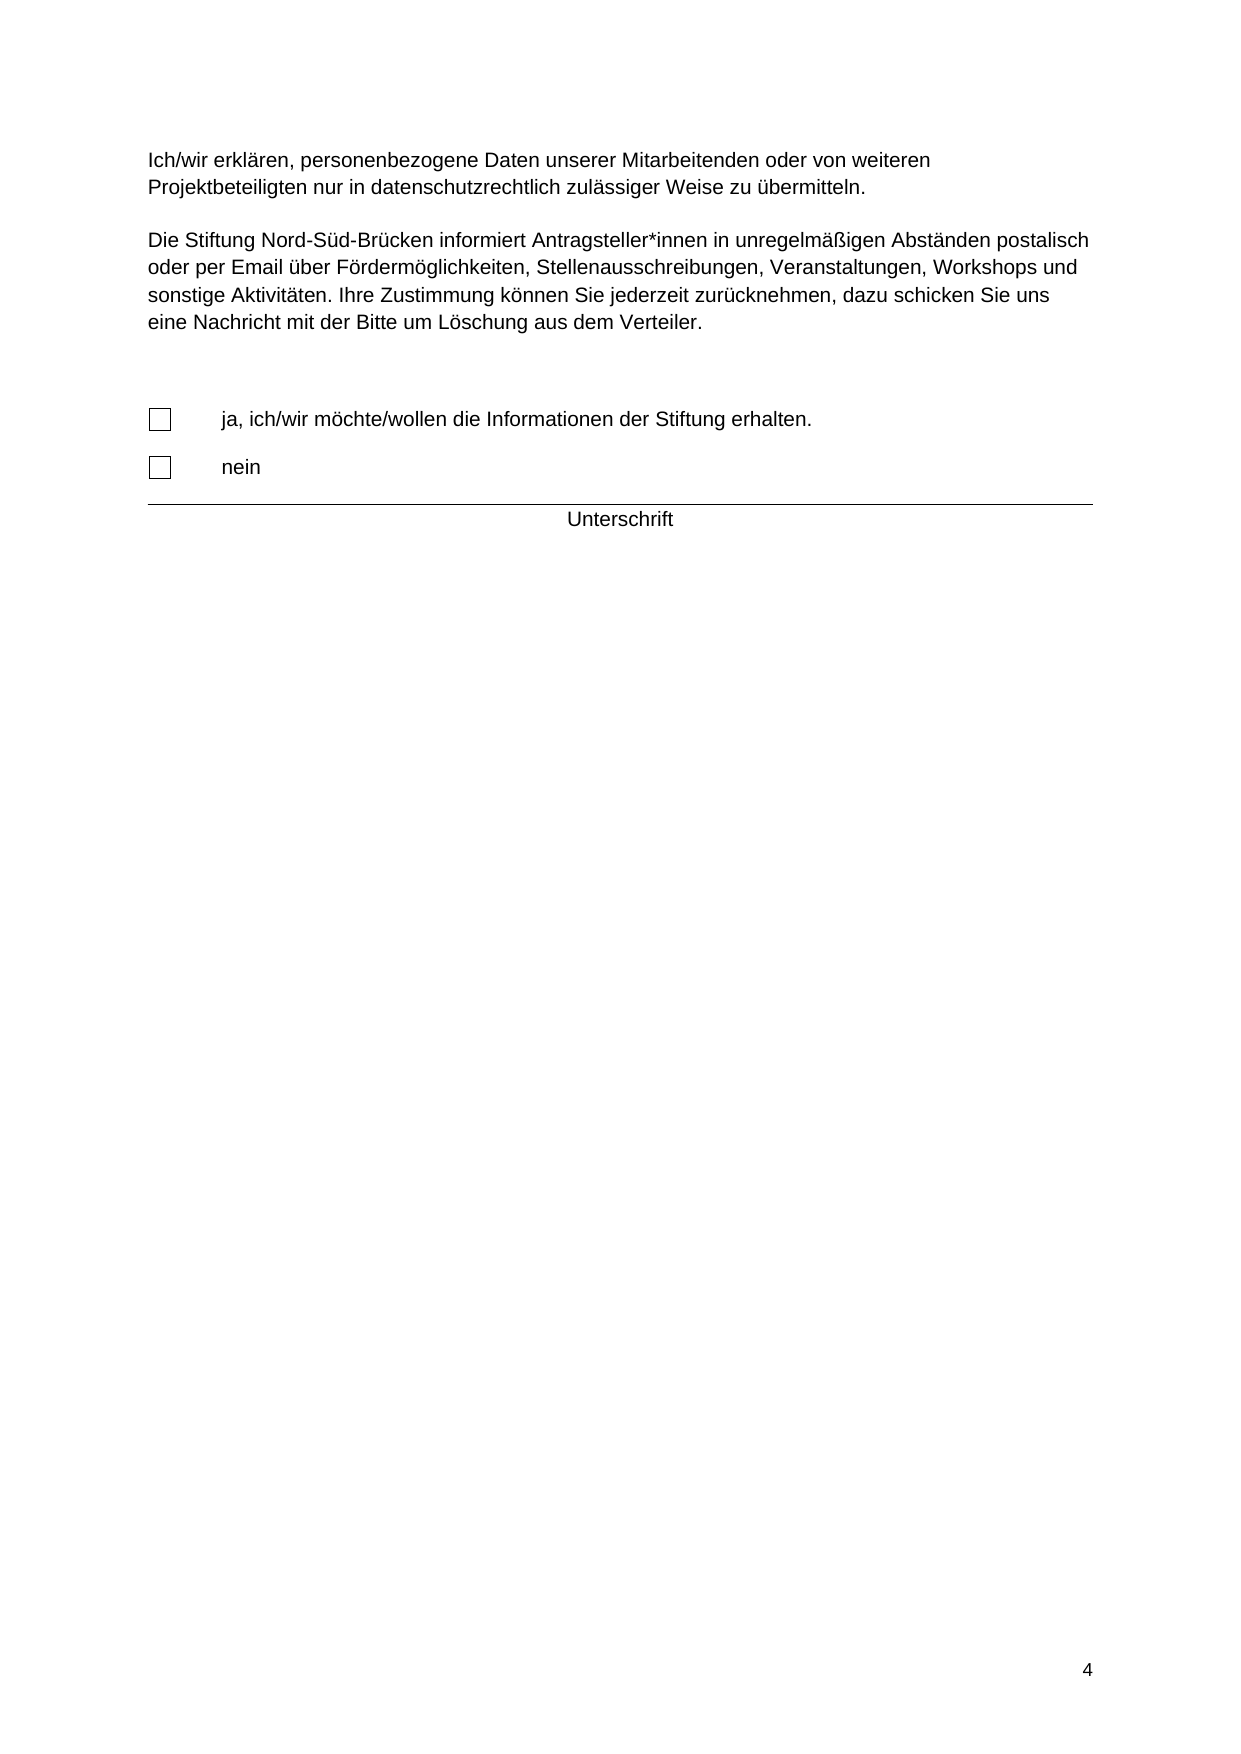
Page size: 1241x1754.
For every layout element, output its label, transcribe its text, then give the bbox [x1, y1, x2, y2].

text ja, ich/wir möchte/wollen die Informationen der Stiftung erhalten. [148, 407, 1093, 431]
text Die Stiftung Nord-Süd-Brücken informiert Antragsteller*innen in unregelmäßigen Abständen postalisch oder per Email über Fördermöglichkeiten, Stellenausschreibungen, Veranstaltungen, Workshops und sonstige Aktivitäten. Ihre Zustimmung können Sie jederzeit zurücknehmen, dazu schicken Sie uns eine Nachricht mit der Bitte um Löschung aus dem Verteiler. [148, 228, 1093, 334]
text Unterschrift [148, 505, 1093, 531]
text nein [148, 455, 1093, 479]
text Ich/wir erklären, personenbezogene Daten unserer Mitarbeitenden oder von weiteren Projektbeteiligten nur in datenschutzrechtlich zulässiger Weise zu übermitteln. [148, 148, 1093, 199]
